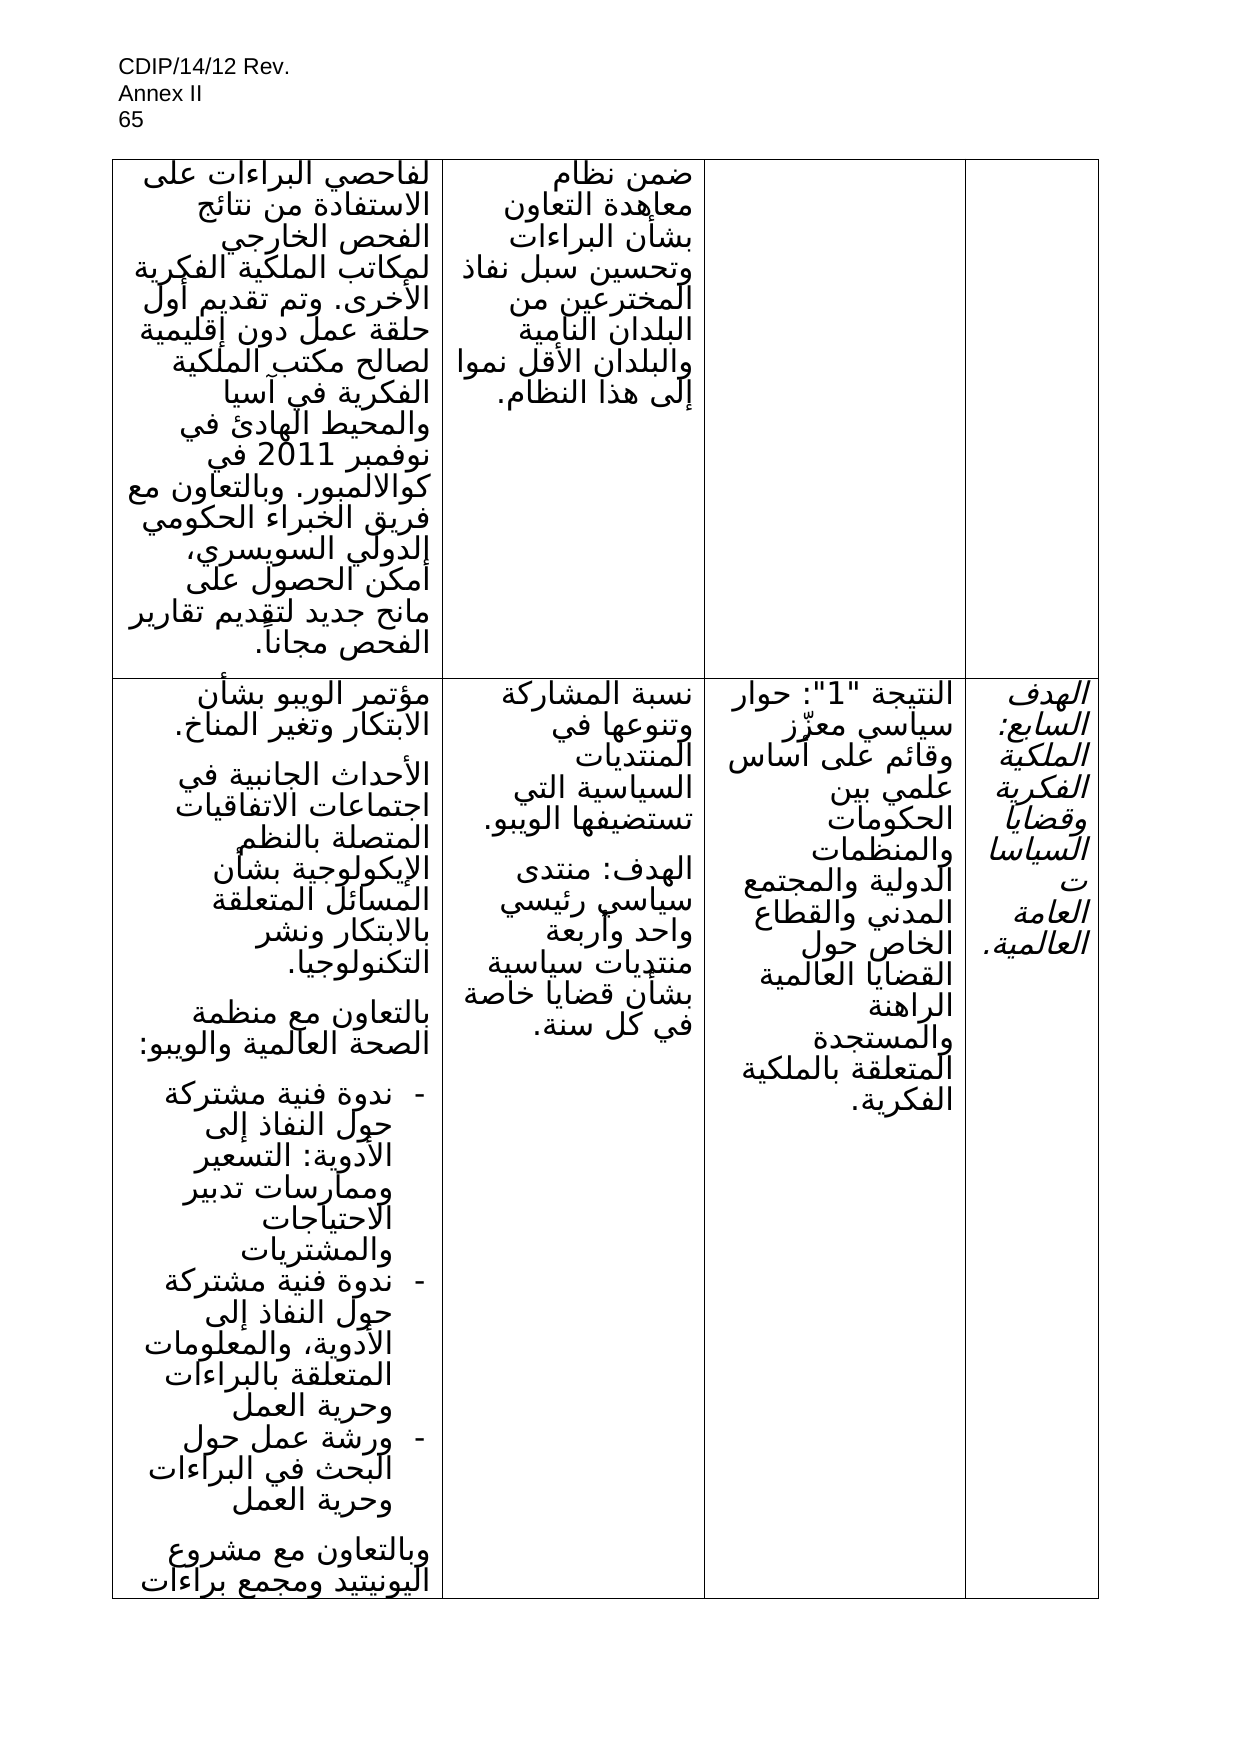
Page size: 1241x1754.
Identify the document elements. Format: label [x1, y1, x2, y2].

table_cell [443, 160, 704, 678]
table_cell [113, 160, 442, 678]
table_cell [443, 679, 704, 1598]
table_cell [113, 679, 442, 1598]
table_cell [705, 679, 965, 1598]
table_cell [966, 679, 1098, 1598]
